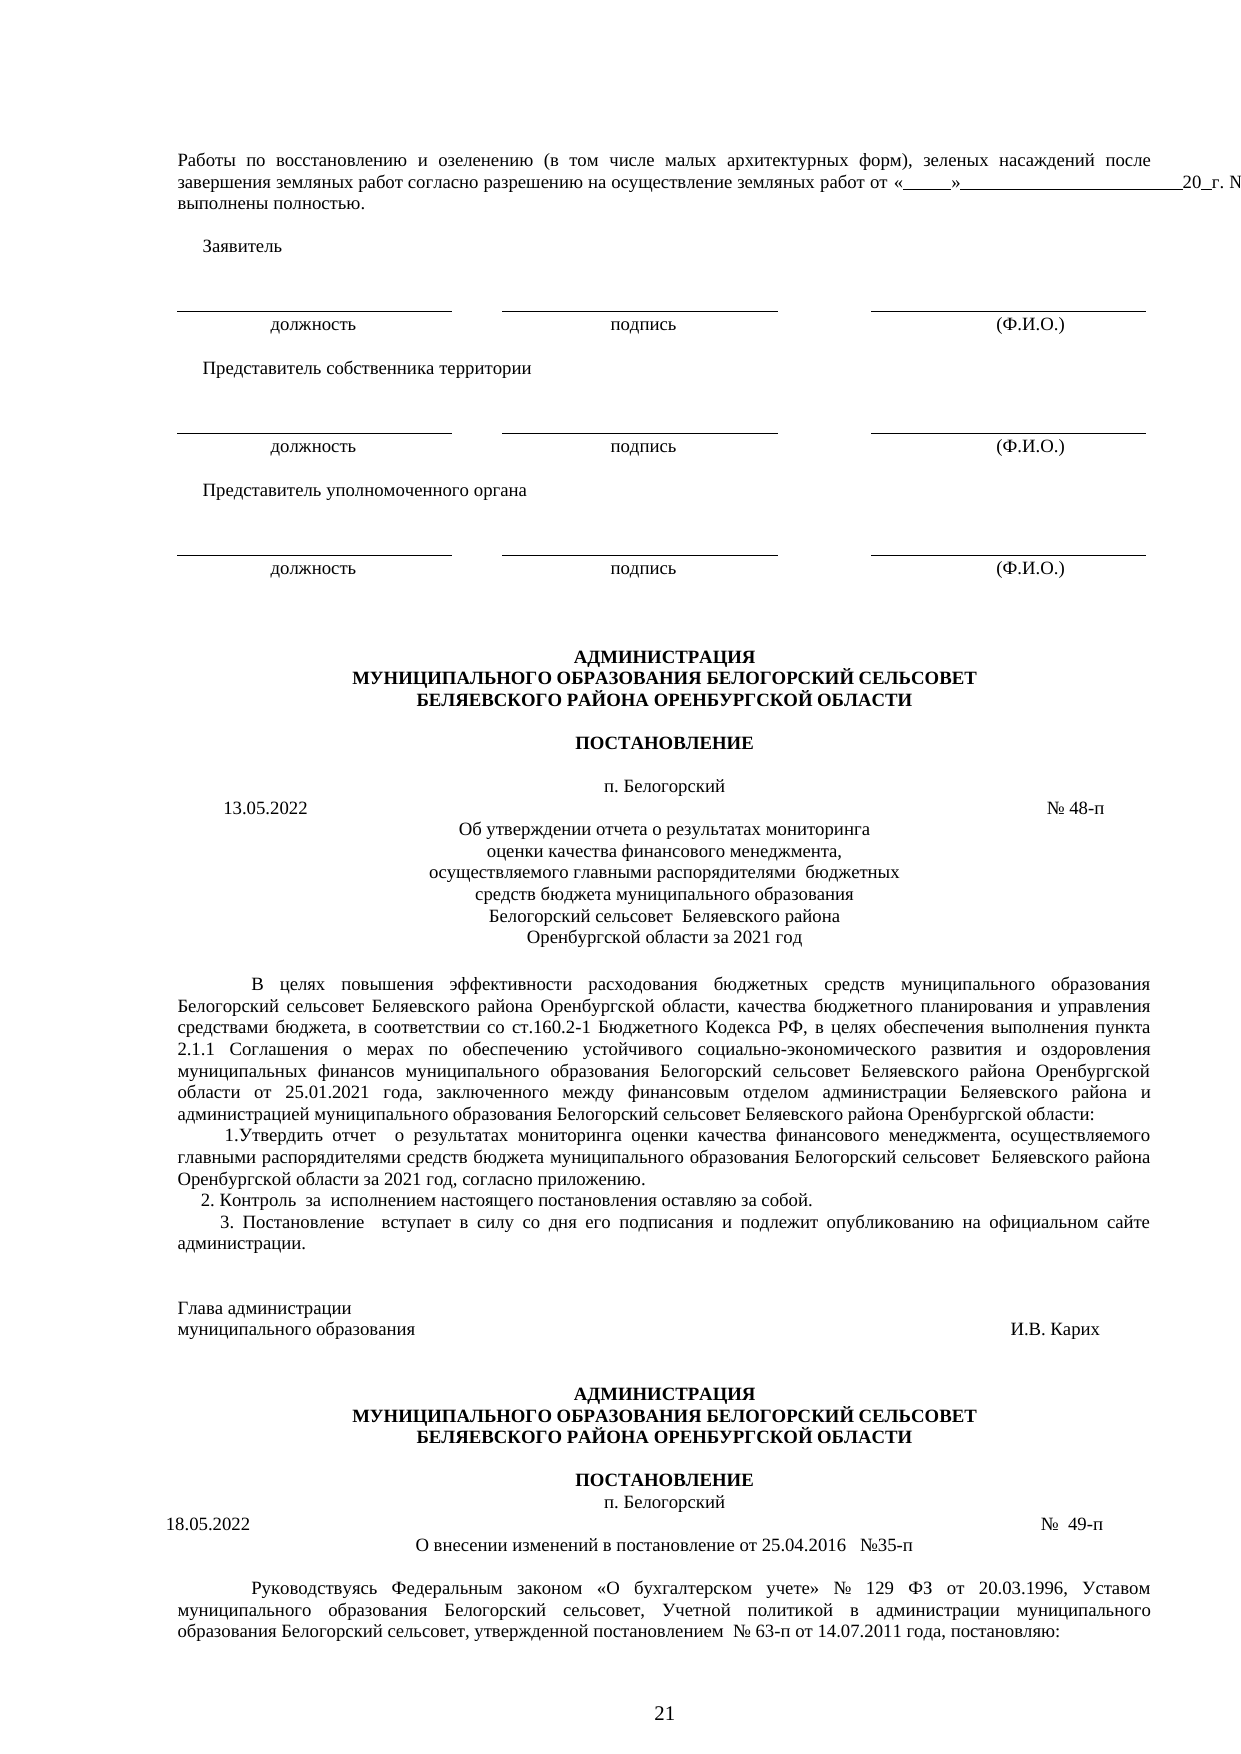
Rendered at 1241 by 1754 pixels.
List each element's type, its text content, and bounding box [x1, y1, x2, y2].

text Белогорский сельсовет Беляевского района [177, 904, 1152, 926]
text 18.05.2022 № 49-п [118, 1512, 1152, 1534]
text оценки качества финансового менеджмента, [177, 840, 1152, 861]
text 3. Постановление вступает в силу со дня его подписания и подлежит опубликованию на официальном сайте администрации. [177, 1211, 1152, 1254]
text Об утверждении отчета о результатах мониторинга [177, 818, 1152, 840]
text Представитель собственника территории [202, 357, 1152, 379]
text средств бюджета муниципального образования [177, 883, 1152, 904]
text должность подпись (Ф.И.О.) [270, 423, 1152, 457]
text Заявитель [202, 235, 1152, 257]
text п. Белогорский [177, 1491, 1152, 1512]
text МУНИЦИПАЛЬНОГО ОБРАЗОВАНИЯ БЕЛОГОРСКИЙ СЕЛЬСОВЕТ [177, 667, 1152, 689]
text 2. Контроль за исполнением настоящего постановления оставляю за собой. [177, 1189, 1152, 1211]
text 13.05.2022 № 48-п [177, 797, 1152, 818]
text БЕЛЯЕВСКОГО РАЙОНА ОРЕНБУРГСКОЙ ОБЛАСТИ [177, 689, 1152, 710]
text Оренбургской области за 2021 год [177, 926, 1152, 948]
text п. Белогорский [177, 775, 1152, 797]
text АДМИНИСТРАЦИЯ [177, 1383, 1152, 1404]
text муниципального образования И.В. Карих [177, 1318, 1152, 1340]
text Представитель уполномоченного органа [202, 479, 1152, 501]
text 1.Утвердить отчет о результатах мониторинга оценки качества финансового менеджмента, осуществляемого главными распорядителями средств бюджета муниципального образования Белогорский сельсовет Беляевского района Оренбургской области за 2021 год, согласно приложению. [177, 1124, 1152, 1189]
text Руководствуясь Федеральным законом «О бухгалтерском учете» № 129 ФЗ от 20.03.1996, Уставом муниципального образования Белогорский сельсовет, Учетной политикой в администрации муниципального образования Белогорский сельсовет, утвержденной постановлением № 63-п от 14.07.2011 года, постановляю: [177, 1577, 1152, 1642]
text Глава администрации [177, 1297, 1152, 1318]
text АДМИНИСТРАЦИЯ [177, 646, 1152, 667]
text О внесении изменений в постановление от 25.04.2016 №35-п [177, 1534, 1152, 1556]
text осуществляемого главными распорядителями бюджетных [177, 861, 1152, 883]
text ПОСТАНОВЛЕНИЕ [177, 1469, 1152, 1491]
text ПОСТАНОВЛЕНИЕ [177, 732, 1152, 753]
text должность подпись (Ф.И.О.) [270, 545, 1152, 578]
text МУНИЦИПАЛЬНОГО ОБРАЗОВАНИЯ БЕЛОГОРСКИЙ СЕЛЬСОВЕТ [177, 1404, 1152, 1426]
text В целях повышения эффективности расходования бюджетных средств муниципального образования Белогорский сельсовет Беляевского района Оренбургской области, качества бюджетного планирования и управления средствами бюджета, в соответствии со ст.160.2-1 Бюджетного Кодекса РФ, в целях обеспечения выполнения пункта 2.1.1 Соглашения о мерах по обеспечению устойчивого социально-экономического развития и оздоровления муниципальных финансов муниципального образования Белогорский сельсовет Беляевского района Оренбургской области от 25.01.2021 года, заключенного между финансовым отделом администрации Беляевского района и администрацией муниципального образования Белогорский сельсовет Беляевского района Оренбургской области: [177, 973, 1152, 1124]
text должность подпись (Ф.И.О.) [270, 301, 1152, 334]
text Работы по восстановлению и озеленению (в том числе малых архитектурных форм), зеленых насаждений после завершения земляных работ согласно разрешению на осуществление земляных работ от « » 20 г. № ____ выполнены полностью. [177, 149, 1152, 214]
text БЕЛЯЕВСКОГО РАЙОНА ОРЕНБУРГСКОЙ ОБЛАСТИ [177, 1426, 1152, 1448]
